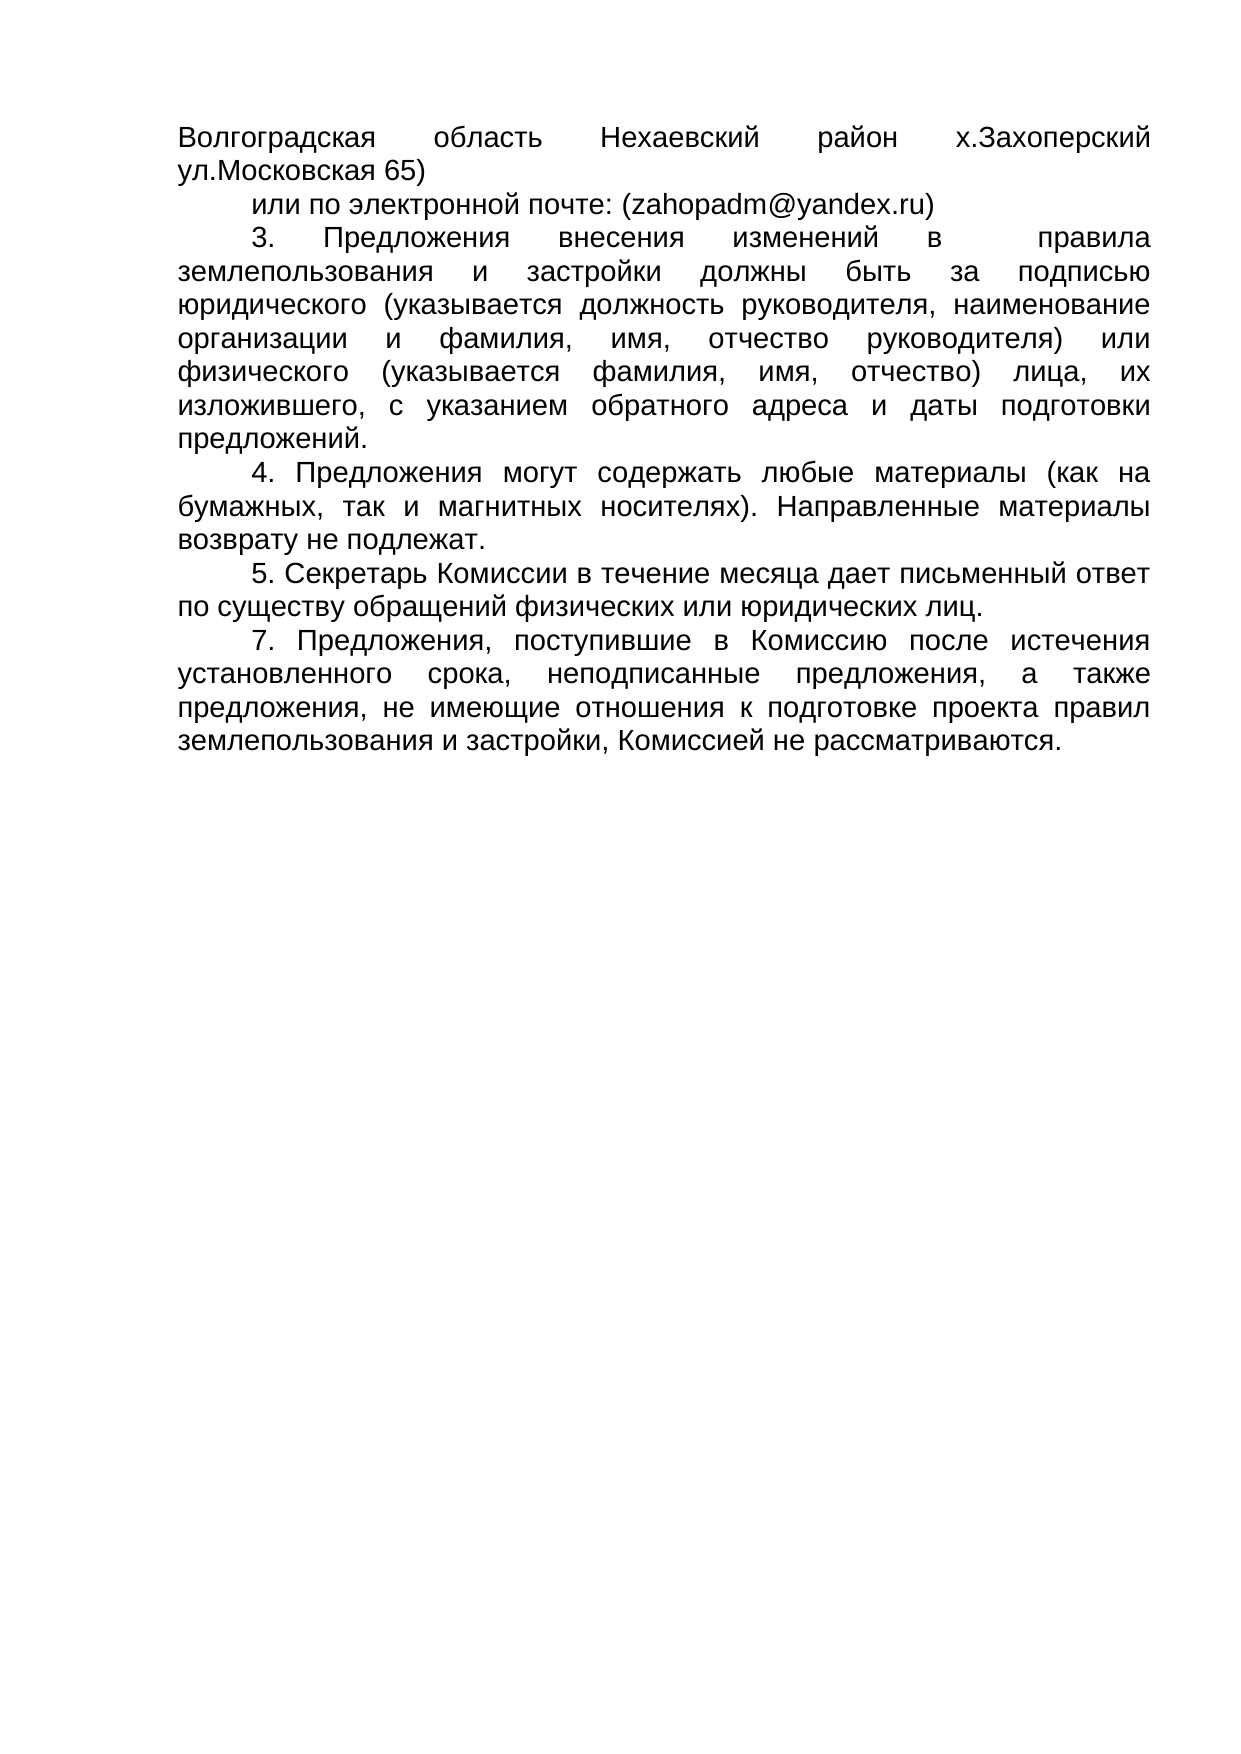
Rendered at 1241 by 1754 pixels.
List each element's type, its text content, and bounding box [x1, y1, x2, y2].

text 4. Предложения могут содержать любые материалы (как на бумажных, так и магнитных носителях). Направленные материалы возврату не подлежат. [177, 455, 1152, 556]
text 3. Предложения внесения изменений в правила землепользования и застройки должны быть за подписью юридического (указывается должность руководителя, наименование организации и фамилия, имя, отчество руководителя) или физического (указывается фамилия, имя, отчество) лица, их изложившего, с указанием обратного адреса и даты подготовки предложений. [177, 220, 1152, 455]
text 5. Секретарь Комиссии в течение месяца дает письменный ответ по существу обращений физических или юридических лиц. [177, 556, 1152, 623]
text или по электронной почте: (zahopadm@yandex.ru) [177, 187, 1152, 220]
text 7. Предложения, поступившие в Комиссию после истечения установленного срока, неподписанные предложения, а также предложения, не имеющие отношения к подготовке проекта правил землепользования и застройки, Комиссией не рассматриваются. [177, 623, 1152, 757]
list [177, 119, 1152, 187]
